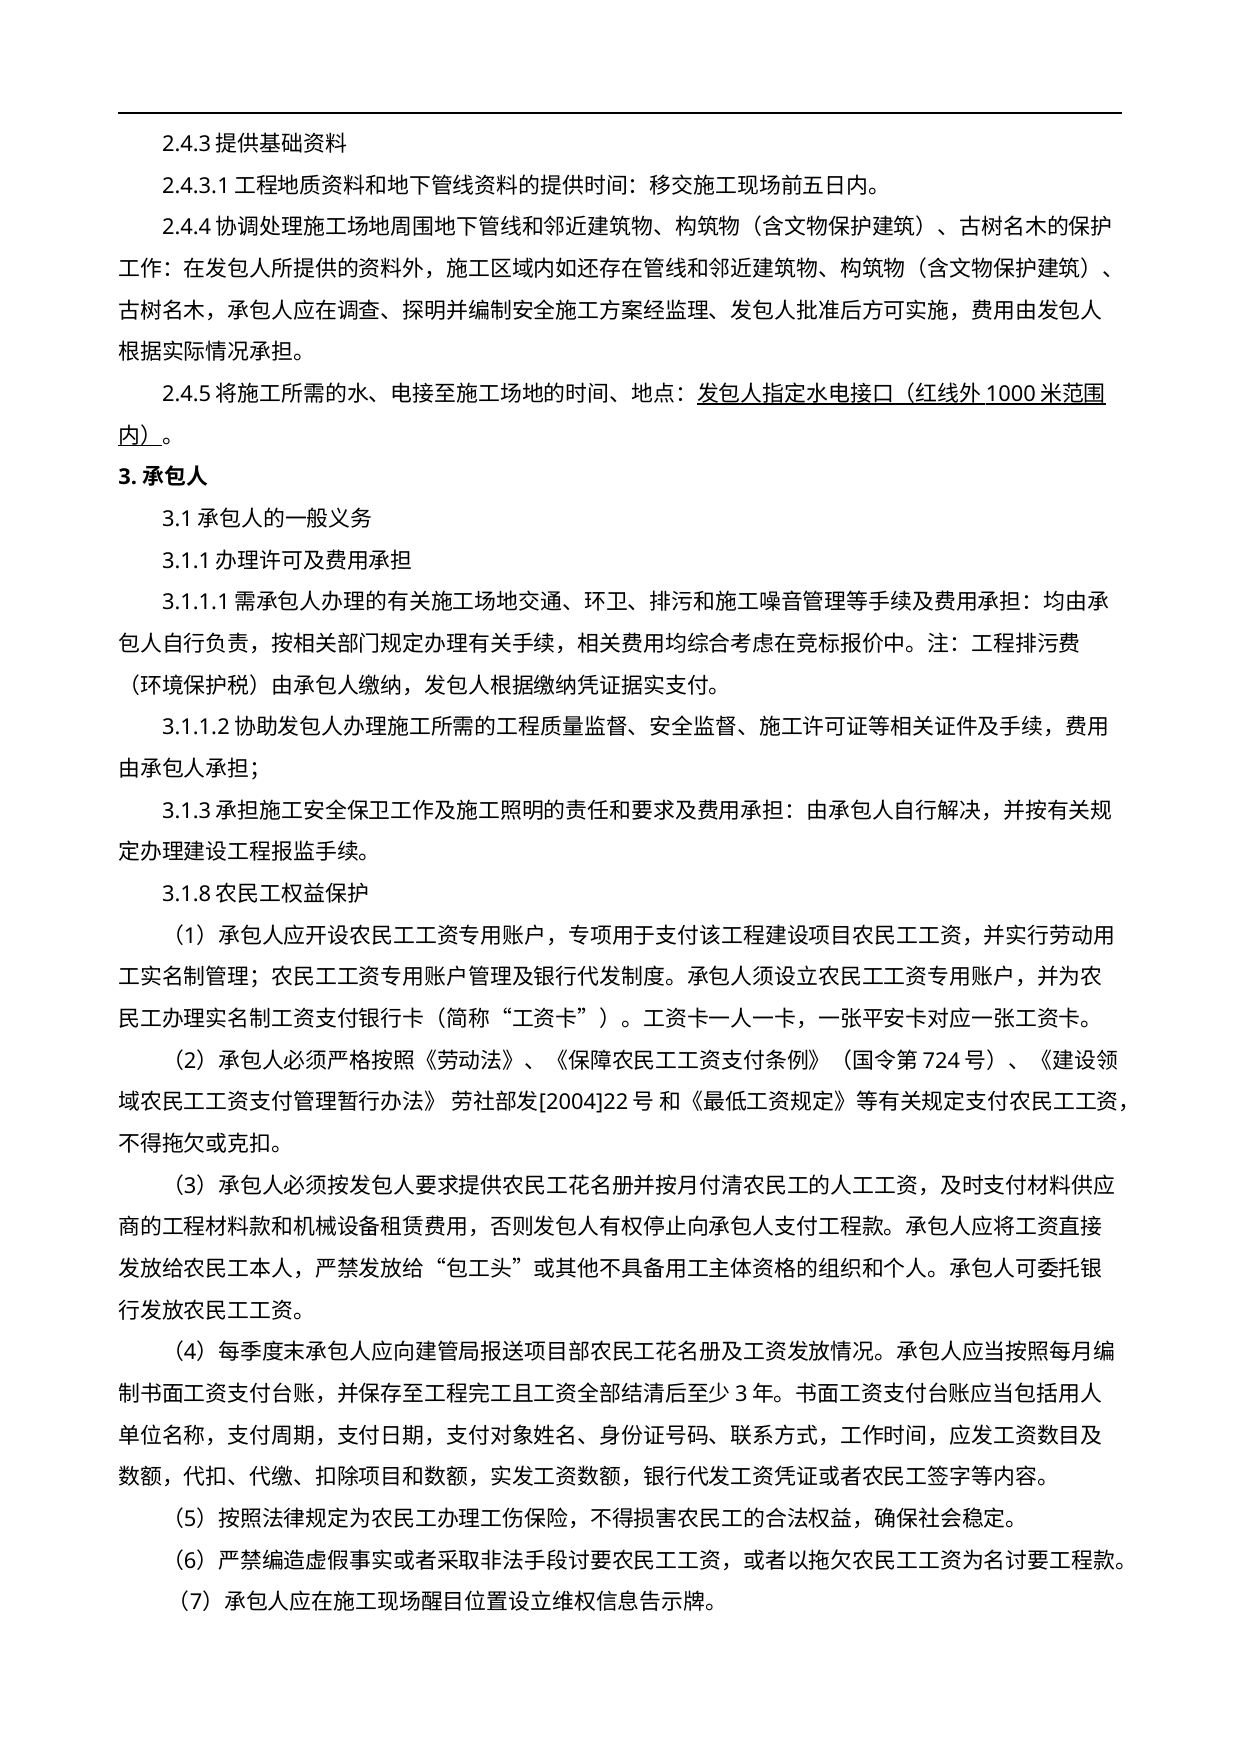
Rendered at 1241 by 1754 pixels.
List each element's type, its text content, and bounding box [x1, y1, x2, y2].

text 3.1.1.2协助发包人办理施工所需的工程质量监督、安全监督、施工许可证等相关证件及手续，费用由承包人承担； [118, 701, 1122, 785]
text 3.1承包人的一般义务 [118, 493, 1122, 535]
text 2.4.4协调处理施工场地周围地下管线和邻近建筑物、构筑物（含文物保护建筑）、古树名木的保护工作：在发包人所提供的资料外，施工区域内如还存在管线和邻近建筑物、构筑物（含文物保护建筑）、古树名木，承包人应在调查、探明并编制安全施工方案经监理、发包人批准后方可实施，费用由发包人根据实际情况承担。 [118, 201, 1122, 368]
text （5）按照法律规定为农民工办理工伤保险，不得损害农民工的合法权益，确保社会稳定。 [118, 1493, 1122, 1535]
text 2.4.3.1工程地质资料和地下管线资料的提供时间：移交施工现场前五日内。 [118, 160, 1122, 201]
text 3. 承包人 [118, 451, 1122, 493]
text 3.1.8农民工权益保护 [118, 868, 1122, 910]
text 3.1.3承担施工安全保卫工作及施工照明的责任和要求及费用承担：由承包人自行解决，并按有关规定办理建设工程报监手续。 [118, 785, 1122, 868]
text （2）承包人必须严格按照《劳动法》、《保障农民工工资支付条例》（国令第724号）、《建设领域农民工工资支付管理暂行办法》 劳社部发[2004]22号 和《最低工资规定》等有关规定支付农民工工资，不得拖欠或克扣。 [118, 1035, 1122, 1160]
text （4）每季度末承包人应向建管局报送项目部农民工花名册及工资发放情况。承包人应当按照每月编制书面工资支付台账，并保存至工程完工且工资全部结清后至少3年。书面工资支付台账应当包括用人单位名称，支付周期，支付日期，支付对象姓名、身份证号码、联系方式，工作时间，应发工资数目及数额，代扣、代缴、扣除项目和数额，实发工资数额，银行代发工资凭证或者农民工签字等内容。 [118, 1326, 1122, 1493]
text 3.1.1.1需承包人办理的有关施工场地交通、环卫、排污和施工噪音管理等手续及费用承担：均由承包人自行负责，按相关部门规定办理有关手续，相关费用均综合考虑在竞标报价中。注：工程排污费（环境保护税）由承包人缴纳，发包人根据缴纳凭证据实支付。 [118, 576, 1122, 701]
text 2.4.5将施工所需的水、电接至施工场地的时间、地点：发包人指定水电接口（红线外1000米范围内）。 [118, 368, 1122, 451]
text （7）承包人应在施工现场醒目位置设立维权信息告示牌。 [118, 1576, 1122, 1618]
list 承包人应开设农民工工资专用账户，专项用于支付该工程建设项目农民工工资，并实行劳动用工实名制管理；农民工工资专用账户管理及银行代发制度。承包人须设立农民工工资专用账户，并为农民工办理实名制工资支付银行卡（简称“工资卡”）。工资卡一人一卡，一张平安卡对应一张工资卡。 [118, 910, 1122, 1035]
text （6）严禁编造虚假事实或者采取非法手段讨要农民工工资，或者以拖欠农民工工资为名讨要工程款。 [118, 1535, 1122, 1576]
text 2.4.3提供基础资料 [118, 118, 1122, 160]
text 3.1.1办理许可及费用承担 [118, 535, 1122, 576]
text （3）承包人必须按发包人要求提供农民工花名册并按月付清农民工的人工工资，及时支付材料供应商的工程材料款和机械设备租赁费用，否则发包人有权停止向承包人支付工程款。承包人应将工资直接发放给农民工本人，严禁发放给“包工头”或其他不具备用工主体资格的组织和个人。承包人可委托银行发放农民工工资。 [118, 1160, 1122, 1326]
